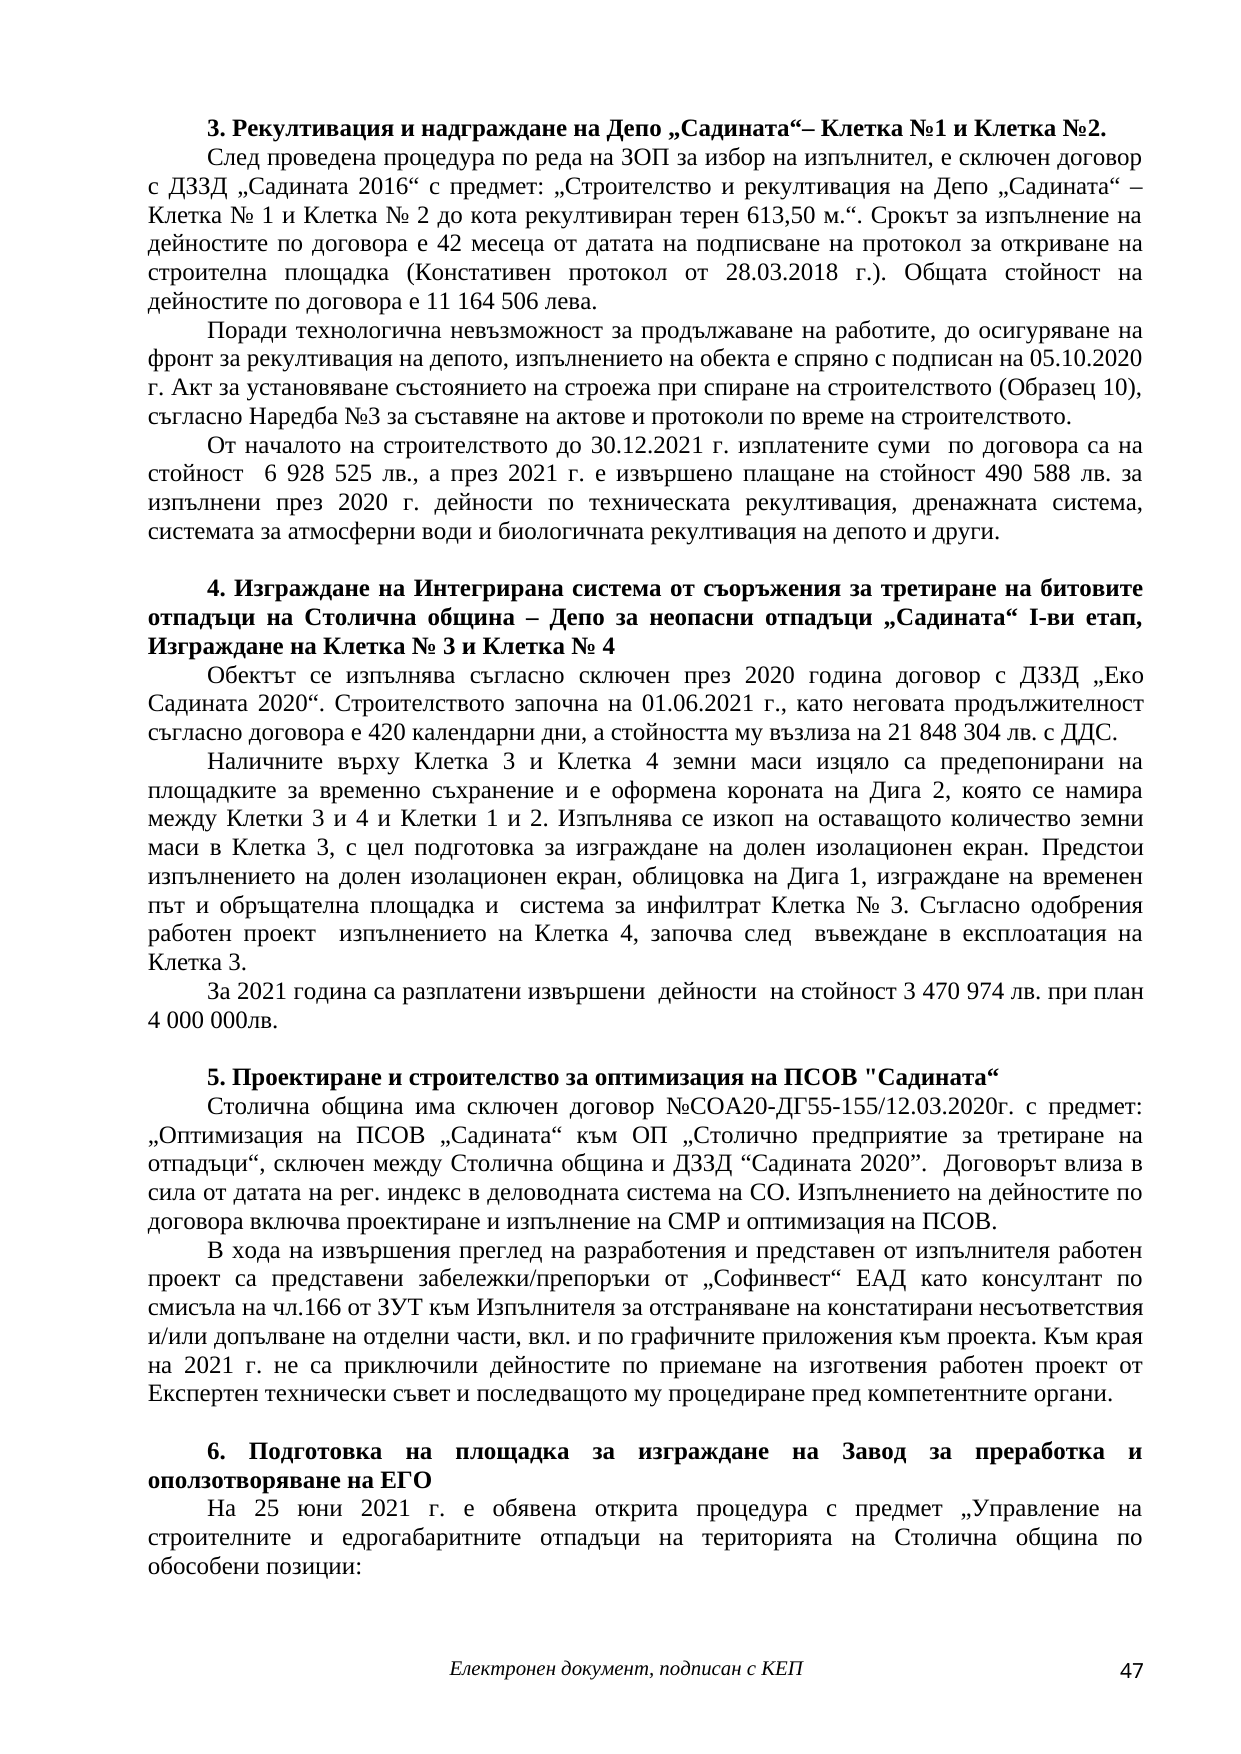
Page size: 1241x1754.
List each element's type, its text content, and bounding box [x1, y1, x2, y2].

text Столична община има сключен договор №СОА20-ДГ55-155/12.03.2020г. с предмет: „Оптимизация на ПСОВ „Садината“ към ОП „Столично предприятие за третиране на отпадъци“, сключен между Столична община и ДЗЗД “Садината 2020”. Договорът влиза в сила от датата на рег. индекс в деловодната система на СО. Изпълнението на дейностите по договора включва проектиране и изпълнение на СМР и оптимизация на ПСОВ. [148, 1091, 1144, 1235]
text Наличните върху Клетка 3 и Клетка 4 земни маси изцяло са предепонирани на площадките за временно съхранение и е оформена короната на Дига 2, която се намира между Клетки 3 и 4 и Клетки 1 и 2. Изпълнява се изкоп на оставащото количество земни маси в Клетка 3, с цел подготовка за изграждане на долен изолационен екран. Предстои изпълнението на долен изолационен екран, облицовка на Дига 1, изграждане на временен път и обръщателна площадка и система за инфилтрат Клетка № 3. Съгласно одобрения работен проект изпълнението на Клетка 4, започва след въвеждане в експлоатация на Клетка 3. [148, 746, 1144, 976]
text 6. Подготовка на площадка за изграждане на Завод за преработка и оползотворяване на ЕГО [148, 1436, 1144, 1493]
text На 25 юни 2021 г. е обявена открита процедура с предмет „Управление на строителните и едрогабаритните отпадъци на територията на Столична община по обособени позиции: [148, 1493, 1144, 1580]
text Поради технологична невъзможност за продължаване на работите, до осигуряване на фронт за рекултивация на депото, изпълнението на обекта е спряно с подписан на 05.10.2020 г. Акт за установяване състоянието на строежа при спиране на строителството (Образец 10), съгласно Наредба №3 за съставяне на актове и протоколи по време на строителството. [148, 315, 1144, 430]
text Обектът се изпълнява съгласно сключен през 2020 година договор с ДЗЗД „Еко Садината 2020“. Строителството започна на 01.06.2021 г., като неговата продължителност съгласно договора е 420 календарни дни, а стойността му възлиза на 21 848 304 лв. с ДДС. [148, 660, 1144, 746]
text За 2021 година са разплатени извършени дейности на стойност 3 470 974 лв. при план 4 000 000лв. [148, 976, 1144, 1033]
text 5. Проектиране и строителство за оптимизация на ПСОВ "Садината“ [148, 1062, 1144, 1091]
text 4. Изграждане на Интегрирана система от съоръжения за третиране на битовите отпадъци на Столична община – Депо за неопасни отпадъци „Садината“ І-ви етап, Изграждане на Клетка № 3 и Клетка № 4 [148, 573, 1144, 660]
text От началото на строителството до 30.12.2021 г. изплатените суми по договора са на стойност 6 928 525 лв., а през 2021 г. е извършено плащане на стойност 490 588 лв. за изпълнени през 2020 г. дейности по техническата рекултивация, дренажната система, системата за атмосферни води и биологичната рекултивация на депото и други. [148, 430, 1144, 545]
text 3. Рекултивация и надграждане на Депо „Садината“– Клетка №1 и Клетка №2. [148, 113, 1144, 142]
text В хода на извършения преглед на разработения и представен от изпълнителя работен проект са представени забележки/препоръки от „Софинвест“ ЕАД като консултант по смисъла на чл.166 от ЗУТ към Изпълнителя за отстраняване на констатирани несъответствия и/или допълване на отделни части, вкл. и по графичните приложения към проекта. Към края на 2021 г. не са приключили дейностите по приемане на изготвения работен проект от Експертен технически съвет и последващото му процедиране пред компетентните органи. [148, 1235, 1144, 1407]
text След проведена процедура по реда на ЗОП за избор на изпълнител, е сключен договор с ДЗЗД „Садината 2016“ с предмет: „Строителство и рекултивация на Депо „Садината“ – Клетка № 1 и Клетка № 2 до кота рекултивиран терен 613,50 м.“. Срокът за изпълнение на дейностите по договора е 42 месеца от датата на подписване на протокол за откриване на строителна площадка (Констативен протокол от 28.03.2018 г.). Общата стойност на дейностите по договора е 11 164 506 лева. [148, 142, 1144, 315]
